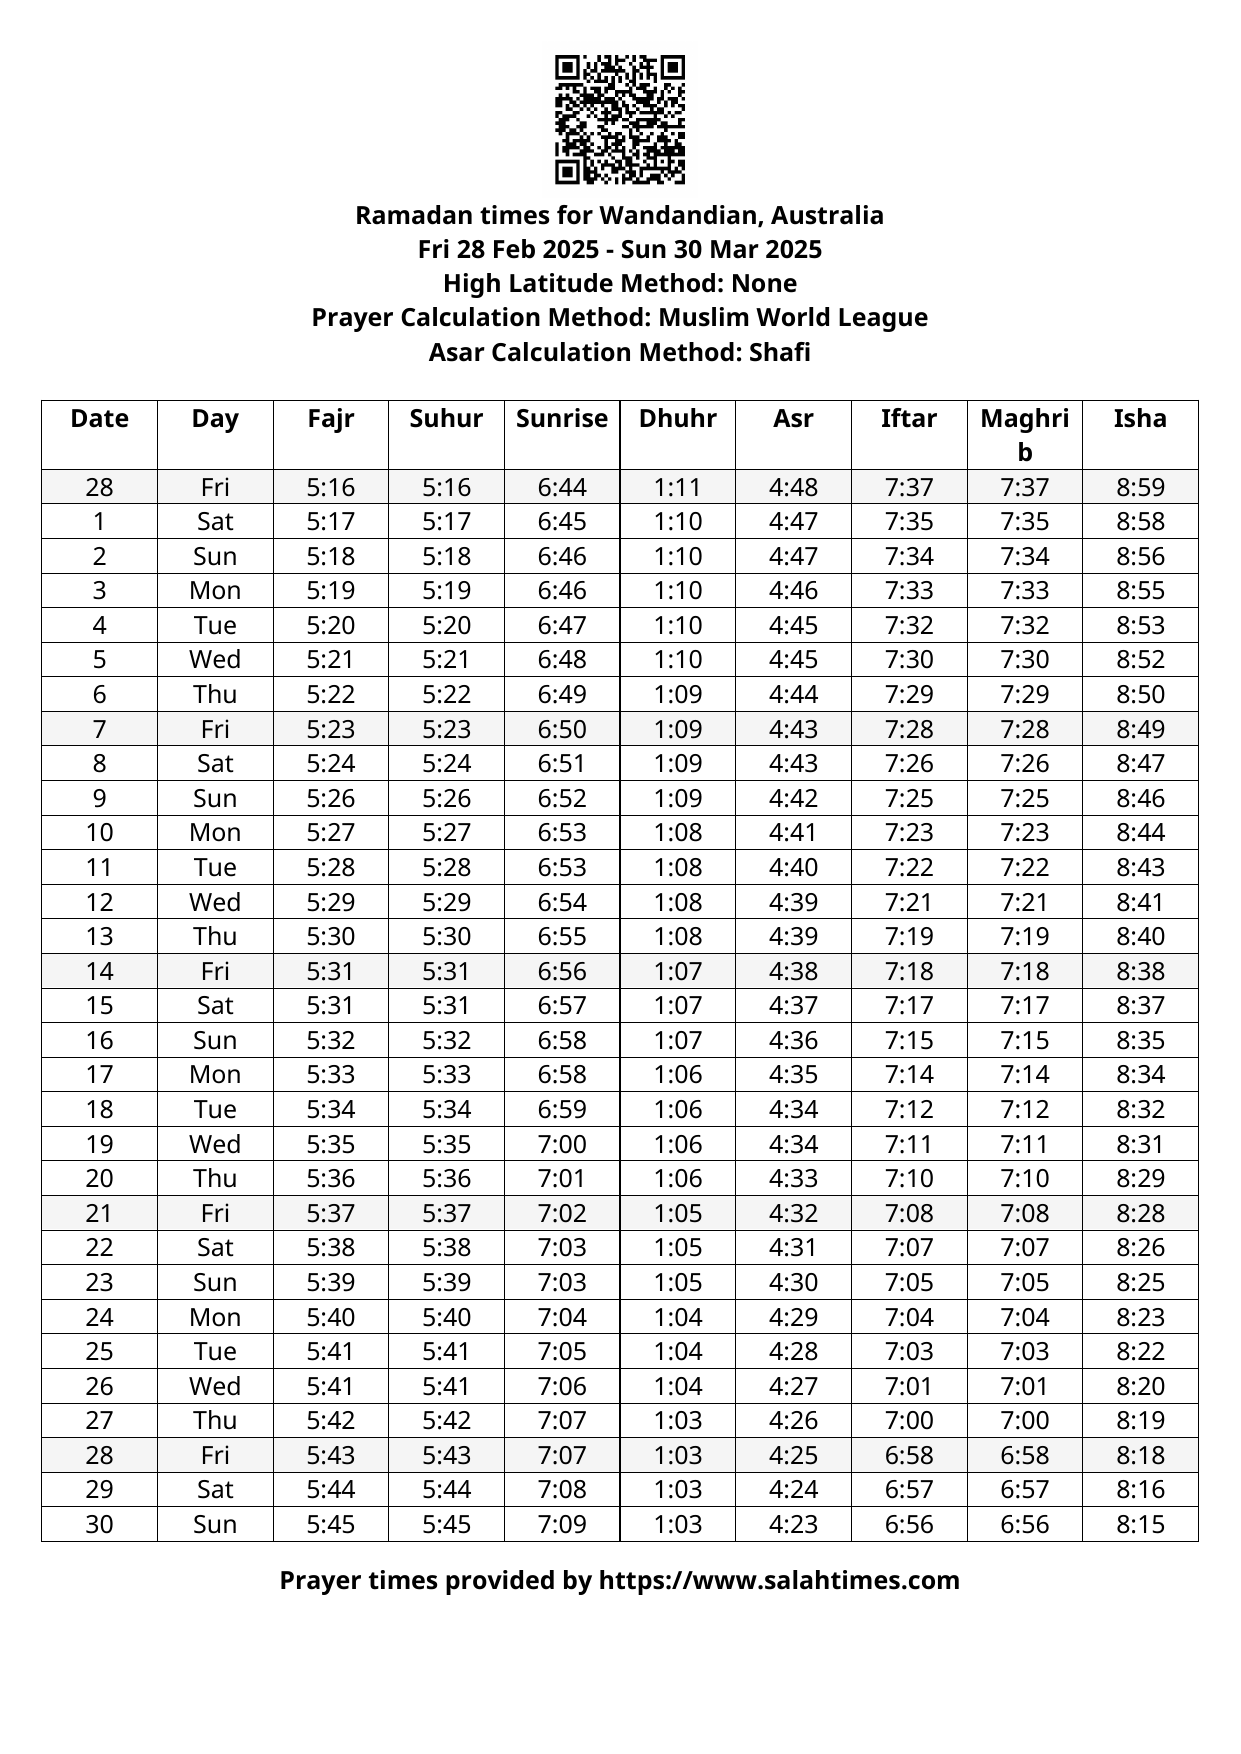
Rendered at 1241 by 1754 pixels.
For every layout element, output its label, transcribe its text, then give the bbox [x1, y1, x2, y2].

table_cell 6:55 [505, 919, 619, 953]
table_cell 7:28 [968, 712, 1082, 745]
table_cell 24 [42, 1300, 157, 1333]
table_cell 5:40 [389, 1300, 504, 1333]
table_cell Fri [158, 1438, 273, 1472]
table_cell 5:41 [389, 1334, 504, 1368]
table_header Isha [1083, 401, 1198, 469]
table_cell 20 [42, 1161, 157, 1195]
table_cell 5:40 [274, 1300, 388, 1333]
table_cell 4:35 [736, 1058, 851, 1091]
table_cell 7:26 [968, 746, 1082, 780]
table_cell 1:07 [621, 989, 735, 1022]
table_cell 7 [42, 712, 157, 745]
table_cell 5:24 [389, 746, 504, 780]
table_cell 1:09 [621, 712, 735, 745]
table_cell 6 [42, 677, 157, 711]
table_cell 5:32 [389, 1023, 504, 1057]
table_cell 7:18 [968, 954, 1082, 987]
table_cell 7:10 [852, 1161, 967, 1195]
table_cell 5:38 [389, 1231, 504, 1264]
text Prayer Calculation Method: Muslim World League [42, 300, 1198, 334]
table_header Sunrise [505, 401, 619, 469]
table_cell 26 [42, 1369, 157, 1402]
table_cell 5:27 [274, 816, 388, 849]
table_cell 1:10 [621, 539, 735, 572]
table_cell 7:32 [852, 608, 967, 642]
table_cell 8:25 [1083, 1265, 1198, 1299]
table_cell 7:30 [968, 643, 1082, 676]
table_cell 6:45 [505, 504, 619, 538]
table_cell 19 [42, 1127, 157, 1160]
table_cell 1:09 [621, 746, 735, 780]
table_cell 5:20 [389, 608, 504, 642]
table_cell 4:42 [736, 781, 851, 814]
table_cell 7:32 [968, 608, 1082, 642]
table_cell Sun [158, 1507, 273, 1541]
table_cell 4:39 [736, 919, 851, 953]
table_cell 6:53 [505, 850, 619, 884]
table_cell 1:06 [621, 1092, 735, 1126]
table_cell 8:53 [1083, 608, 1198, 642]
table_cell 5:43 [389, 1438, 504, 1472]
table_cell 5:32 [274, 1023, 388, 1057]
table_cell 7:29 [968, 677, 1082, 711]
table_cell 1:03 [621, 1438, 735, 1472]
table_cell 1:07 [621, 954, 735, 987]
table_cell 4:45 [736, 643, 851, 676]
table_cell 7:07 [505, 1438, 619, 1472]
table_cell 29 [42, 1473, 157, 1506]
table_cell 1:09 [621, 781, 735, 814]
table_cell 6:48 [505, 643, 619, 676]
table_header Suhur [389, 401, 504, 469]
table_cell 5:26 [274, 781, 388, 814]
table_cell 4:41 [736, 816, 851, 849]
table_cell 7:33 [852, 574, 967, 607]
table_cell 4:23 [736, 1507, 851, 1541]
table_cell 5:37 [274, 1196, 388, 1229]
table_cell 6:57 [505, 989, 619, 1022]
table_cell 8:16 [1083, 1473, 1198, 1506]
table_cell 5:29 [274, 885, 388, 918]
table_cell Fri [158, 1196, 273, 1229]
table_cell Thu [158, 1404, 273, 1437]
table_cell 5:33 [389, 1058, 504, 1091]
table_cell 6:49 [505, 677, 619, 711]
table_cell 5:24 [274, 746, 388, 780]
table_cell 28 [42, 1438, 157, 1472]
table_cell 7:19 [852, 919, 967, 953]
text Fri 28 Feb 2025 - Sun 30 Mar 2025 [42, 232, 1198, 266]
table_cell 11 [42, 850, 157, 884]
table_cell 6:53 [505, 816, 619, 849]
table_cell 1:05 [621, 1231, 735, 1264]
table_cell 7:05 [852, 1265, 967, 1299]
table_cell Mon [158, 1058, 273, 1091]
table_cell 8:52 [1083, 643, 1198, 676]
table_cell 1:03 [621, 1404, 735, 1437]
table_cell Sun [158, 539, 273, 572]
table_cell Tue [158, 608, 273, 642]
text Ramadan times for Wandandian, Australia [42, 198, 1198, 232]
table_cell 4:47 [736, 504, 851, 538]
table_cell 8:41 [1083, 885, 1198, 918]
table_cell 5:35 [274, 1127, 388, 1160]
table_cell 7:11 [968, 1127, 1082, 1160]
table_cell 6:56 [852, 1507, 967, 1541]
table_cell 1:10 [621, 504, 735, 538]
table_cell 5:30 [274, 919, 388, 953]
table_cell 8:32 [1083, 1092, 1198, 1126]
table_cell 7:14 [852, 1058, 967, 1091]
table_cell 8:26 [1083, 1231, 1198, 1264]
table_cell 5:31 [389, 989, 504, 1022]
table_cell 5:42 [389, 1404, 504, 1437]
table_cell 13 [42, 919, 157, 953]
table_cell 4:47 [736, 539, 851, 572]
table_cell 27 [42, 1404, 157, 1437]
table_cell 6:57 [852, 1473, 967, 1506]
table_cell 18 [42, 1092, 157, 1126]
table_cell 1:05 [621, 1265, 735, 1299]
table_cell 4:45 [736, 608, 851, 642]
table_cell 5:41 [274, 1369, 388, 1402]
table_cell 8:35 [1083, 1023, 1198, 1057]
table_cell Fri [158, 954, 273, 987]
table_cell 7:07 [968, 1231, 1082, 1264]
table_cell 7:23 [968, 816, 1082, 849]
table_cell 5:21 [274, 643, 388, 676]
table_cell 7:03 [505, 1265, 619, 1299]
table_cell 4:26 [736, 1404, 851, 1437]
table_cell Tue [158, 850, 273, 884]
table_cell 7:18 [852, 954, 967, 987]
table_cell Tue [158, 1334, 273, 1368]
table_cell 7:01 [505, 1161, 619, 1195]
table_cell 1:09 [621, 677, 735, 711]
table_cell 5:30 [389, 919, 504, 953]
table_cell 5:21 [389, 643, 504, 676]
table_cell 2 [42, 539, 157, 572]
table_cell 6:58 [505, 1023, 619, 1057]
table_cell 7:08 [505, 1473, 619, 1506]
table_cell 7:00 [505, 1127, 619, 1160]
table_cell Mon [158, 574, 273, 607]
table_cell Sat [158, 1473, 273, 1506]
table_cell 1 [42, 504, 157, 538]
table_cell 5:17 [389, 504, 504, 538]
table_cell 7:21 [852, 885, 967, 918]
table_cell 4:43 [736, 746, 851, 780]
table_cell 22 [42, 1231, 157, 1264]
table_cell 8:49 [1083, 712, 1198, 745]
table_cell Wed [158, 885, 273, 918]
table_cell 1:10 [621, 643, 735, 676]
table_cell 7:26 [852, 746, 967, 780]
table_cell 5:37 [389, 1196, 504, 1229]
table_cell 7:05 [968, 1265, 1082, 1299]
table_cell 5 [42, 643, 157, 676]
table_cell 5:18 [389, 539, 504, 572]
table_cell 5:33 [274, 1058, 388, 1091]
table_cell 4:27 [736, 1369, 851, 1402]
table_cell 6:56 [968, 1507, 1082, 1541]
table_cell 7:34 [968, 539, 1082, 572]
table_cell 8 [42, 746, 157, 780]
table_cell 5:38 [274, 1231, 388, 1264]
table_cell 8:20 [1083, 1369, 1198, 1402]
table_header Dhuhr [621, 401, 735, 469]
table_cell 5:26 [389, 781, 504, 814]
table_cell 6:58 [968, 1438, 1082, 1472]
table_cell 7:01 [968, 1369, 1082, 1402]
table_cell 7:35 [852, 504, 967, 538]
table_cell 7:35 [968, 504, 1082, 538]
table_cell 7:10 [968, 1161, 1082, 1195]
table_cell Thu [158, 677, 273, 711]
table_cell 1:03 [621, 1473, 735, 1506]
table_cell 1:06 [621, 1127, 735, 1160]
table_cell 8:29 [1083, 1161, 1198, 1195]
table_cell 7:28 [852, 712, 967, 745]
table_cell 8:15 [1083, 1507, 1198, 1541]
table_cell 5:44 [389, 1473, 504, 1506]
table_cell 8:46 [1083, 781, 1198, 814]
table_cell 9 [42, 781, 157, 814]
table_cell 1:03 [621, 1507, 735, 1541]
table_cell 28 [42, 470, 157, 503]
table_cell 6:46 [505, 539, 619, 572]
table_cell 8:23 [1083, 1300, 1198, 1333]
table_cell Sun [158, 1265, 273, 1299]
table_cell 7:09 [505, 1507, 619, 1541]
table_header Fajr [274, 401, 388, 469]
table_cell 5:28 [274, 850, 388, 884]
table_cell Fri [158, 470, 273, 503]
table_cell 12 [42, 885, 157, 918]
table_cell 6:57 [968, 1473, 1082, 1506]
table_cell 5:17 [274, 504, 388, 538]
table_cell 8:44 [1083, 816, 1198, 849]
table_cell 6:59 [505, 1092, 619, 1126]
table_cell Wed [158, 1127, 273, 1160]
table_cell 5:20 [274, 608, 388, 642]
table_cell 7:11 [852, 1127, 967, 1160]
table_cell 10 [42, 816, 157, 849]
table_cell 7:30 [852, 643, 967, 676]
table_cell 5:42 [274, 1404, 388, 1437]
table_cell 6:58 [852, 1438, 967, 1472]
table_cell 6:58 [505, 1058, 619, 1091]
table_cell 7:14 [968, 1058, 1082, 1091]
table_cell 4:34 [736, 1127, 851, 1160]
table_cell 1:08 [621, 885, 735, 918]
table_cell 7:21 [968, 885, 1082, 918]
table_header Date [42, 401, 157, 469]
table_cell 7:04 [852, 1300, 967, 1333]
table_cell 1:07 [621, 1023, 735, 1057]
table_header Maghrib [968, 401, 1082, 469]
table_cell Sat [158, 989, 273, 1022]
table_cell 4:40 [736, 850, 851, 884]
table_cell 8:28 [1083, 1196, 1198, 1229]
table_cell 7:19 [968, 919, 1082, 953]
table_cell 5:28 [389, 850, 504, 884]
table_cell 1:04 [621, 1369, 735, 1402]
table_cell 7:06 [505, 1369, 619, 1402]
table_cell 6:46 [505, 574, 619, 607]
table_cell 7:12 [852, 1092, 967, 1126]
table_cell 1:04 [621, 1334, 735, 1368]
table_cell 7:15 [968, 1023, 1082, 1057]
table_cell 1:10 [621, 608, 735, 642]
table_cell 4:34 [736, 1092, 851, 1126]
table_cell 5:22 [389, 677, 504, 711]
table_cell 8:43 [1083, 850, 1198, 884]
table_cell 5:31 [274, 954, 388, 987]
table_cell 4:30 [736, 1265, 851, 1299]
table_cell 8:22 [1083, 1334, 1198, 1368]
table_cell 5:44 [274, 1473, 388, 1506]
table_cell 1:11 [621, 470, 735, 503]
table_cell 7:29 [852, 677, 967, 711]
table_cell 7:01 [852, 1369, 967, 1402]
table_cell Thu [158, 919, 273, 953]
table_cell 4:29 [736, 1300, 851, 1333]
table_cell 8:50 [1083, 677, 1198, 711]
table_cell 4:31 [736, 1231, 851, 1264]
table_cell 5:31 [274, 989, 388, 1022]
table_cell Sun [158, 781, 273, 814]
table_cell Mon [158, 816, 273, 849]
table_cell 4 [42, 608, 157, 642]
table_cell 7:12 [968, 1092, 1082, 1126]
table_cell 7:22 [852, 850, 967, 884]
table_cell 4:48 [736, 470, 851, 503]
table_cell Tue [158, 1092, 273, 1126]
table_cell 1:08 [621, 816, 735, 849]
text High Latitude Method: None [42, 266, 1198, 300]
table_cell 8:58 [1083, 504, 1198, 538]
table_cell 7:04 [505, 1300, 619, 1333]
table_cell Mon [158, 1300, 273, 1333]
table_cell 5:19 [274, 574, 388, 607]
table_cell Thu [158, 1161, 273, 1195]
table_cell Wed [158, 643, 273, 676]
table_cell 7:03 [505, 1231, 619, 1264]
table_cell 17 [42, 1058, 157, 1091]
table_cell 4:39 [736, 885, 851, 918]
table_header Asr [736, 401, 851, 469]
table_cell 3 [42, 574, 157, 607]
table_cell 7:37 [968, 470, 1082, 503]
table_cell 6:56 [505, 954, 619, 987]
table_cell 7:23 [852, 816, 967, 849]
table_cell 1:04 [621, 1300, 735, 1333]
table_cell 16 [42, 1023, 157, 1057]
table_cell 7:02 [505, 1196, 619, 1229]
table_cell 23 [42, 1265, 157, 1299]
table_cell 7:07 [505, 1404, 619, 1437]
table_cell 4:32 [736, 1196, 851, 1229]
table_cell 4:36 [736, 1023, 851, 1057]
table_cell 5:34 [389, 1092, 504, 1126]
table_cell 5:36 [389, 1161, 504, 1195]
table_cell 5:19 [389, 574, 504, 607]
text Asar Calculation Method: Shafi [42, 334, 1198, 368]
table_cell Sat [158, 746, 273, 780]
table_cell 5:35 [389, 1127, 504, 1160]
table_cell 6:54 [505, 885, 619, 918]
table_cell 7:37 [852, 470, 967, 503]
table_header Iftar [852, 401, 967, 469]
table_cell 6:51 [505, 746, 619, 780]
table_cell 7:17 [968, 989, 1082, 1022]
table_cell 8:40 [1083, 919, 1198, 953]
table_cell 6:52 [505, 781, 619, 814]
table_cell Fri [158, 712, 273, 745]
table_cell 21 [42, 1196, 157, 1229]
table_cell 5:23 [389, 712, 504, 745]
table_cell 1:06 [621, 1161, 735, 1195]
table_cell 1:08 [621, 919, 735, 953]
table_cell 7:25 [968, 781, 1082, 814]
table_cell 4:38 [736, 954, 851, 987]
table_cell 25 [42, 1334, 157, 1368]
table_header Day [158, 401, 273, 469]
table_cell 5:16 [389, 470, 504, 503]
table_cell 5:29 [389, 885, 504, 918]
table_cell 7:07 [852, 1231, 967, 1264]
table_cell 30 [42, 1507, 157, 1541]
table_cell 7:03 [968, 1334, 1082, 1368]
table_cell 1:08 [621, 850, 735, 884]
table_cell 5:36 [274, 1161, 388, 1195]
table_cell 15 [42, 989, 157, 1022]
table_cell 5:22 [274, 677, 388, 711]
table_cell 1:06 [621, 1058, 735, 1091]
table_cell 5:34 [274, 1092, 388, 1126]
table_cell 4:25 [736, 1438, 851, 1472]
table_cell 7:08 [852, 1196, 967, 1229]
table_cell 8:34 [1083, 1058, 1198, 1091]
table_cell 5:41 [389, 1369, 504, 1402]
table_cell 5:23 [274, 712, 388, 745]
table_cell 7:34 [852, 539, 967, 572]
table_cell 5:39 [389, 1265, 504, 1299]
table_cell 6:47 [505, 608, 619, 642]
table_cell 5:41 [274, 1334, 388, 1368]
table_cell 4:44 [736, 677, 851, 711]
table_cell 7:05 [505, 1334, 619, 1368]
table_cell Wed [158, 1369, 273, 1402]
table_cell 5:31 [389, 954, 504, 987]
table_cell Sat [158, 1231, 273, 1264]
table_cell 5:45 [274, 1507, 388, 1541]
table_cell 6:50 [505, 712, 619, 745]
table_cell 8:38 [1083, 954, 1198, 987]
table_cell 5:27 [389, 816, 504, 849]
table_cell 8:19 [1083, 1404, 1198, 1437]
table_cell 8:31 [1083, 1127, 1198, 1160]
table_cell 7:33 [968, 574, 1082, 607]
table_cell 8:47 [1083, 746, 1198, 780]
table_cell 6:44 [505, 470, 619, 503]
table_cell 7:04 [968, 1300, 1082, 1333]
table_cell 5:45 [389, 1507, 504, 1541]
table_cell Sun [158, 1023, 273, 1057]
table_cell 7:15 [852, 1023, 967, 1057]
table_cell 8:37 [1083, 989, 1198, 1022]
picture [542, 41, 699, 198]
table_cell 4:43 [736, 712, 851, 745]
table_cell 5:18 [274, 539, 388, 572]
table_cell 7:25 [852, 781, 967, 814]
table_cell 4:33 [736, 1161, 851, 1195]
table_cell 1:10 [621, 574, 735, 607]
table_cell 8:59 [1083, 470, 1198, 503]
table_cell 7:03 [852, 1334, 967, 1368]
table_cell 8:55 [1083, 574, 1198, 607]
table_cell 5:39 [274, 1265, 388, 1299]
table_cell 7:22 [968, 850, 1082, 884]
table_cell 4:28 [736, 1334, 851, 1368]
table_cell 4:46 [736, 574, 851, 607]
table_cell 14 [42, 954, 157, 987]
table_cell 5:16 [274, 470, 388, 503]
table_cell 4:24 [736, 1473, 851, 1506]
table_cell 8:56 [1083, 539, 1198, 572]
table_cell 4:37 [736, 989, 851, 1022]
table_cell Sat [158, 504, 273, 538]
text Prayer times provided by https://www.salahtimes.com [42, 1563, 1198, 1597]
table_cell 7:00 [968, 1404, 1082, 1437]
table_cell 7:00 [852, 1404, 967, 1437]
table_cell 7:08 [968, 1196, 1082, 1229]
table_cell 5:43 [274, 1438, 388, 1472]
table_cell 1:05 [621, 1196, 735, 1229]
table_cell 8:18 [1083, 1438, 1198, 1472]
table_cell 7:17 [852, 989, 967, 1022]
